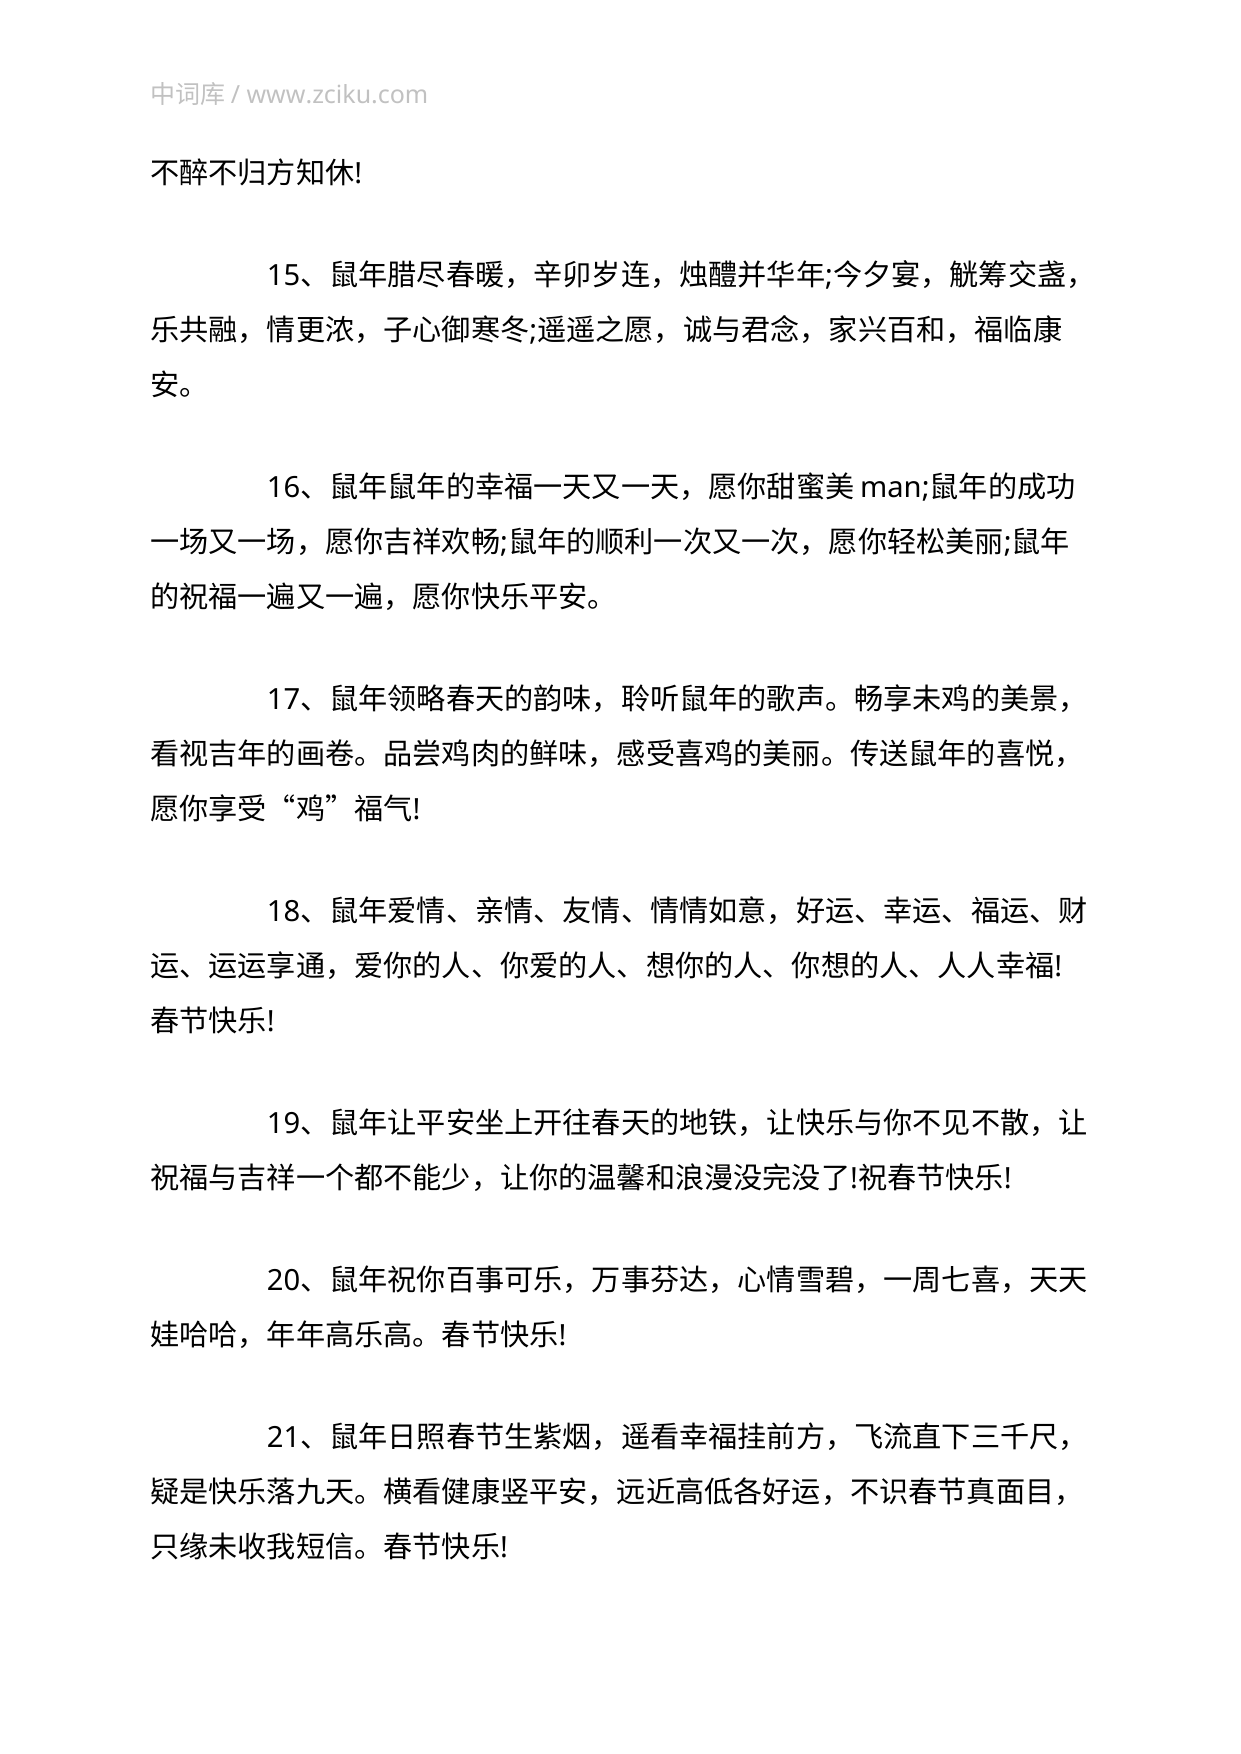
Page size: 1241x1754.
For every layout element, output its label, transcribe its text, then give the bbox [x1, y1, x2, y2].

text 18、鼠年爱情、亲情、友情、情情如意，好运、幸运、福运、财运、运运享通，爱你的人、你爱的人、想你的人、你想的人、人人幸福!春节快乐! [150, 887, 1090, 1040]
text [150, 150, 1090, 192]
text 19、鼠年让平安坐上开往春天的地铁，让快乐与你不见不散，让祝福与吉祥一个都不能少，让你的温馨和浪漫没完没了!祝春节快乐! [150, 1099, 1090, 1197]
text 20、鼠年祝你百事可乐，万事芬达，心情雪碧，一周七喜，天天娃哈哈，年年高乐高。春节快乐! [150, 1256, 1090, 1354]
text 16、鼠年鼠年的幸福一天又一天，愿你甜蜜美man;鼠年的成功一场又一场，愿你吉祥欢畅;鼠年的顺利一次又一次，愿你轻松美丽;鼠年的祝福一遍又一遍，愿你快乐平安。 [150, 464, 1090, 616]
text 21、鼠年日照春节生紫烟，遥看幸福挂前方，飞流直下三千尺，疑是快乐落九天。横看健康竖平安，远近高低各好运，不识春节真面目，只缘未收我短信。春节快乐! [150, 1413, 1090, 1566]
text 15、鼠年腊尽春暖，辛卯岁连，烛醴并华年;今夕宴，觥筹交盏，乐共融，情更浓，子心御寒冬;遥遥之愿，诚与君念，家兴百和，福临康安。 [150, 252, 1090, 404]
text 17、鼠年领略春天的韵味，聆听鼠年的歌声。畅享未鸡的美景，看视吉年的画卷。品尝鸡肉的鲜味，感受喜鸡的美丽。传送鼠年的喜悦，愿你享受“鸡”福气! [150, 676, 1090, 828]
